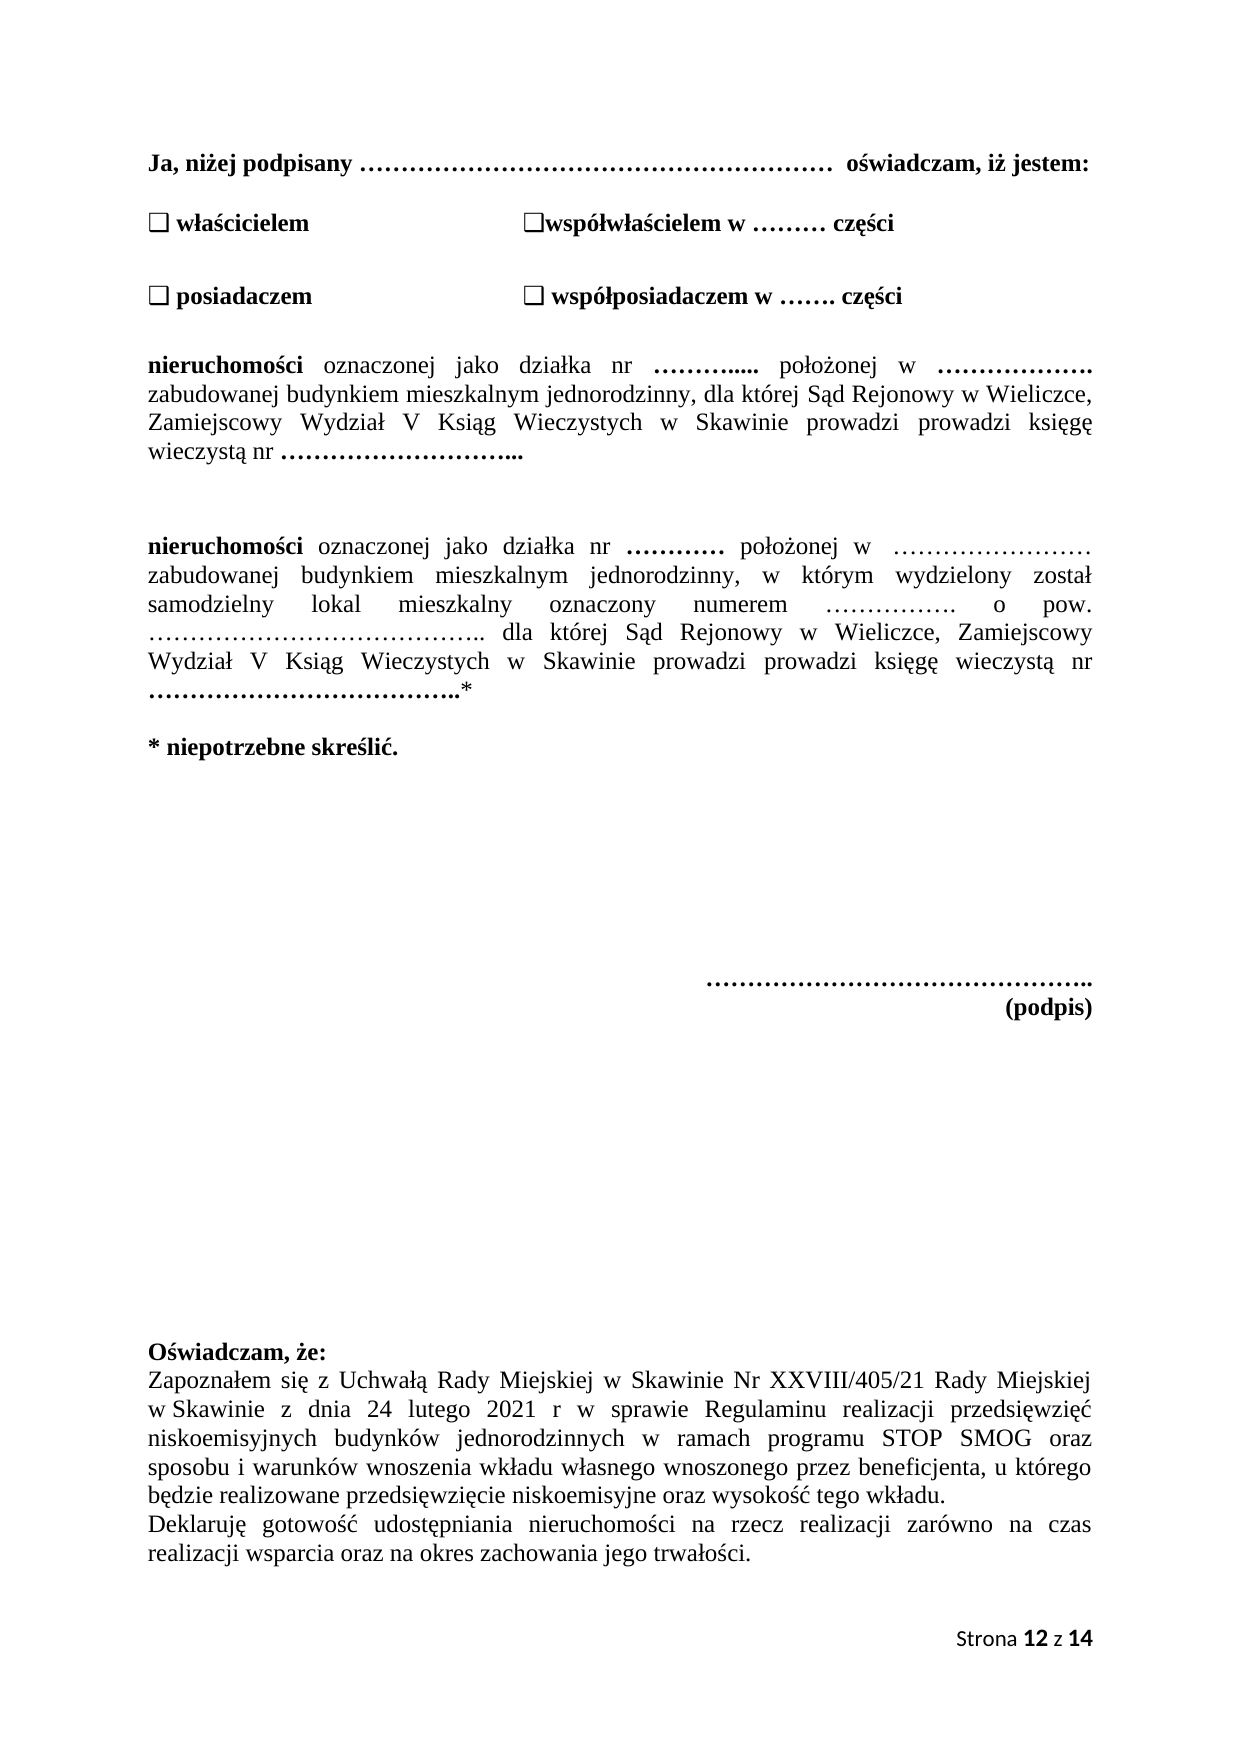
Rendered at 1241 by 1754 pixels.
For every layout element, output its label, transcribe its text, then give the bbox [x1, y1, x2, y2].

text nieruchomości oznaczonej jako działka nr ………… położonej w …………………… zabudowanej budynkiem mieszkalnym jednorodzinny, w którym wydzielony został samodzielny lokal mieszkalny oznaczony numerem ……………. o pow. ………………………………….. dla której Sąd Rejonowy w Wieliczce, Zamiejscowy Wydział V Ksiąg Wieczystych w Skawinie prowadzi prowadzi księgę wieczystą nr ………………………………..* [148, 531, 1093, 704]
text Oświadczam, że: [148, 1337, 1093, 1366]
text (podpis) [148, 992, 1093, 1021]
text ……………………………………….. [148, 963, 1093, 992]
text nieruchomości oznaczonej jako działka nr ………..... położonej w ………………. zabudowanej budynkiem mieszkalnym jednorodzinny, dla której Sąd Rejonowy w Wieliczce, Zamiejscowy Wydział V Ksiąg Wieczystych w Skawinie prowadzi prowadzi księgę wieczystą nr ………………………... [148, 350, 1093, 465]
text * niepotrzebne skreślić. [148, 732, 1093, 761]
text posiadaczem współposiadaczem w ……. części [148, 277, 1093, 312]
text Zapoznałem się z Uchwałą Rady Miejskiej w Skawinie Nr XXVIII/405/21 Rady Miejskiej w Skawinie z dnia 24 lutego 2021 r w sprawie Regulaminu realizacji przedsięwzięć niskoemisyjnych budynków jednorodzinnych w ramach programu STOP SMOG oraz sposobu i warunków wnoszenia wkładu własnego wnoszonego przez beneficjenta, u którego będzie realizowane przedsięwzięcie niskoemisyjne oraz wysokość tego wkładu. [148, 1366, 1093, 1509]
text właścicielem współwłaścielem w ……… części [148, 205, 1093, 239]
text Deklaruję gotowość udostępniania nieruchomości na rzecz realizacji zarówno na czas realizacji wsparcia oraz na okres zachowania jego trwałości. [148, 1509, 1093, 1567]
text Ja, niżej podpisany ………………………………………………… oświadczam, iż jestem: [148, 148, 1093, 176]
